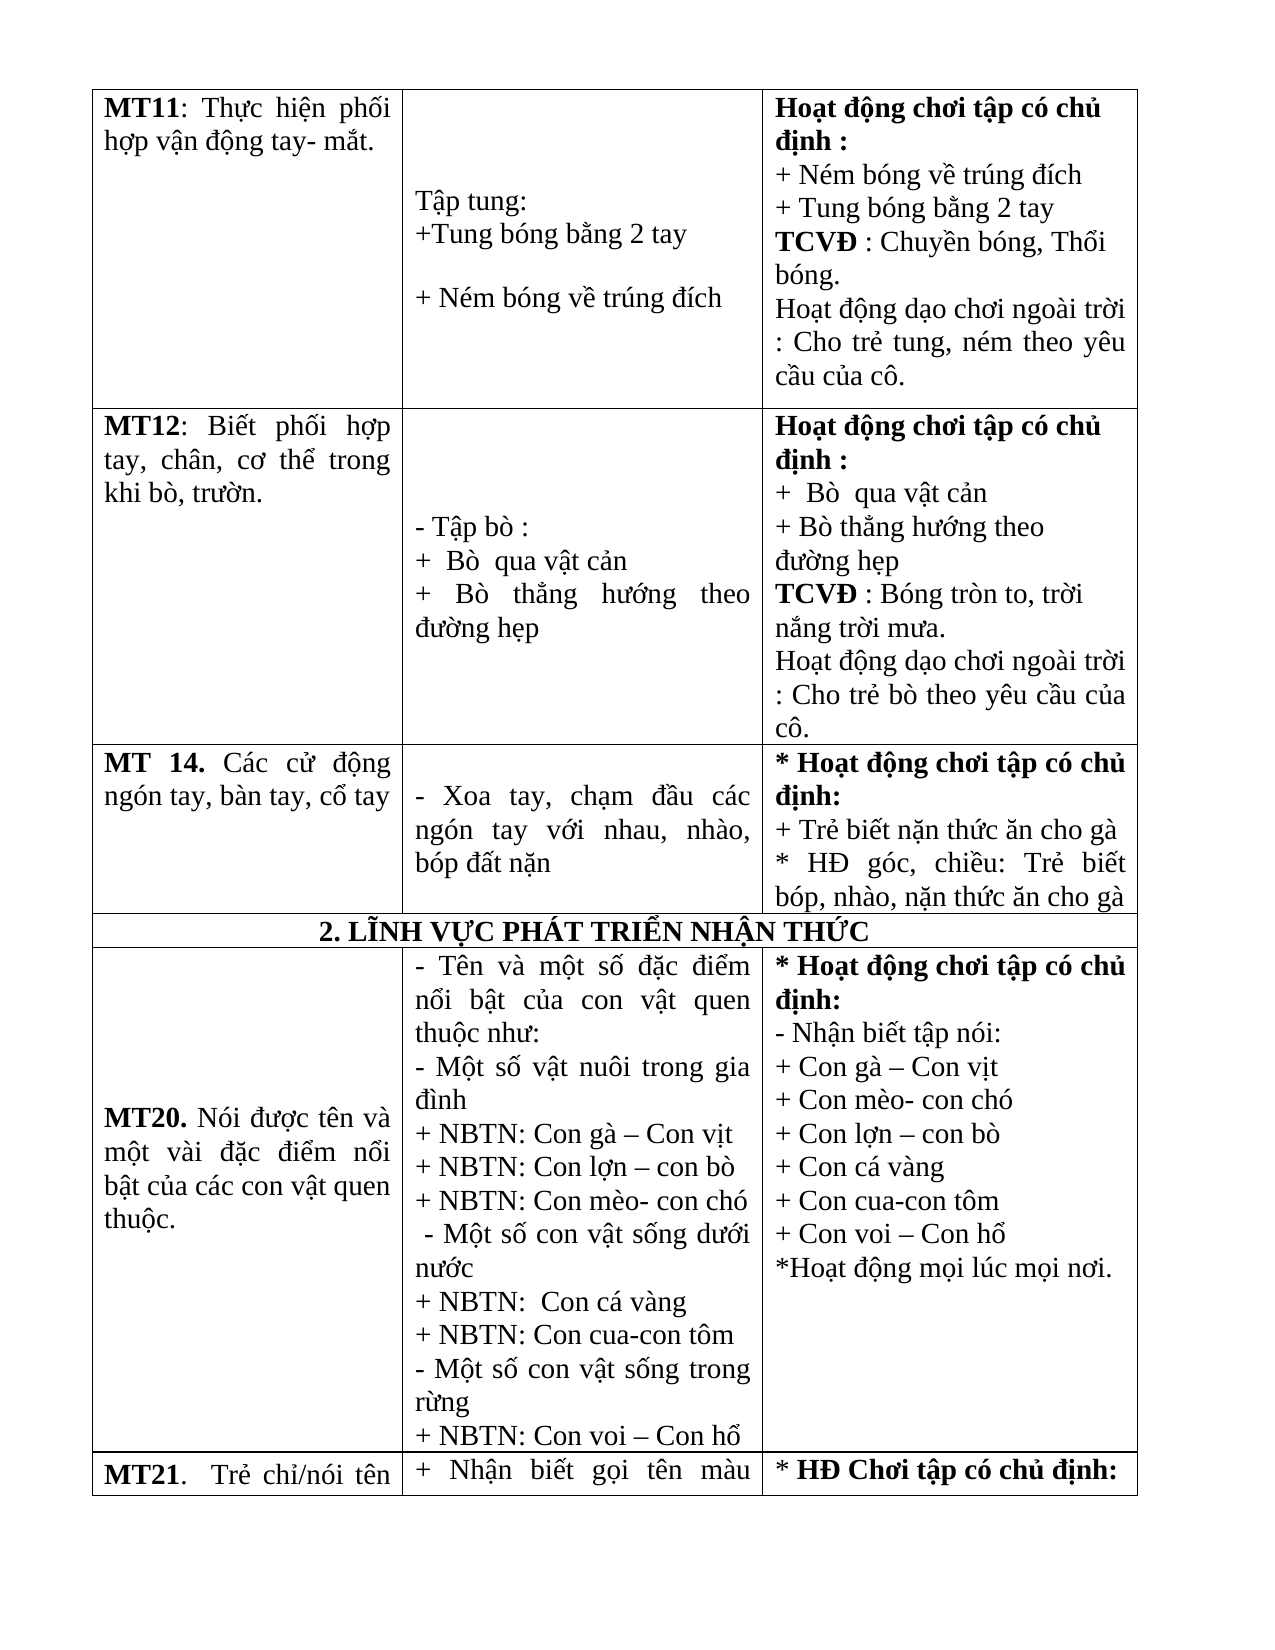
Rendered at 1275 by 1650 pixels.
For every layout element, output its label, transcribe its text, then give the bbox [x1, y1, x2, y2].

table_cell * Hoạt động chơi tập có chủ định: + Trẻ biết nặn thức ăn cho gà * HĐ góc, chiều: Trẻ biết bóp, nhào, nặn thức ăn cho gà [763, 745, 1137, 913]
table_cell MT11: Thực hiện phối hợp vận động tay- mắt. [93, 90, 402, 407]
table_cell * Hoạt động chơi tập có chủ định: - Nhận biết tập nói: + Con gà – Con vịt + Con mèo- con chó + Con lợn – con bò + Con cá vàng + Con cua-con tôm + Con voi – Con hổ *Hoạt động mọi lúc mọi nơi. [763, 948, 1137, 1451]
table_cell MT20. Nói được tên và một vài đặc điểm nổi bật của các con vật quen thuộc. [93, 948, 402, 1451]
table_cell MT12: Biết phối hợp tay, chân, cơ thể trong khi bò, trườn. [93, 409, 402, 744]
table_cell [763, 1453, 1137, 1495]
table_cell Hoạt động chơi tập có chủ định : + Ném bóng về trúng đích + Tung bóng bằng 2 tay TCVĐ : Chuyền bóng, Thổi bóng. Hoạt động dạo chơi ngoài trời : Cho trẻ tung, ném theo yêu cầu của cô. [763, 90, 1137, 407]
table_cell - Tên và một số đặc điểm nổi bật của con vật quen thuộc như: - Một số vật nuôi trong gia đình + NBTN: Con gà – Con vịt + NBTN: Con lợn – con bò + NBTN: Con mèo- con chó - Một số con vật sống dưới nước + NBTN: Con cá vàng + NBTN: Con cua-con tôm - Một số con vật sống trong rừng + NBTN: Con voi – Con hổ [403, 948, 762, 1451]
table_cell MT 14. Các cử động ngón tay, bàn tay, cổ tay [93, 745, 402, 913]
table_cell - Xoa tay, chạm đầu các ngón tay với nhau, nhào, bóp đất nặn [403, 745, 762, 913]
table_cell - Tập bò : + Bò qua vật cản + Bò thẳng hướng theo đường hẹp [403, 409, 762, 744]
table_cell 2. LĨNH VỰC PHÁT TRIỂN NHẬN THỨC [93, 914, 1137, 947]
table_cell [93, 1453, 402, 1495]
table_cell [403, 1453, 762, 1495]
table_cell Tập tung: +Tung bóng bằng 2 tay + Ném bóng về trúng đích [403, 90, 762, 407]
table_cell Hoạt động chơi tập có chủ định : + Bò qua vật cản + Bò thẳng hướng theo đường hẹp TCVĐ : Bóng tròn to, trời nắng trời mưa. Hoạt động dạo chơi ngoài trời : Cho trẻ bò theo yêu cầu của cô. [763, 409, 1137, 744]
